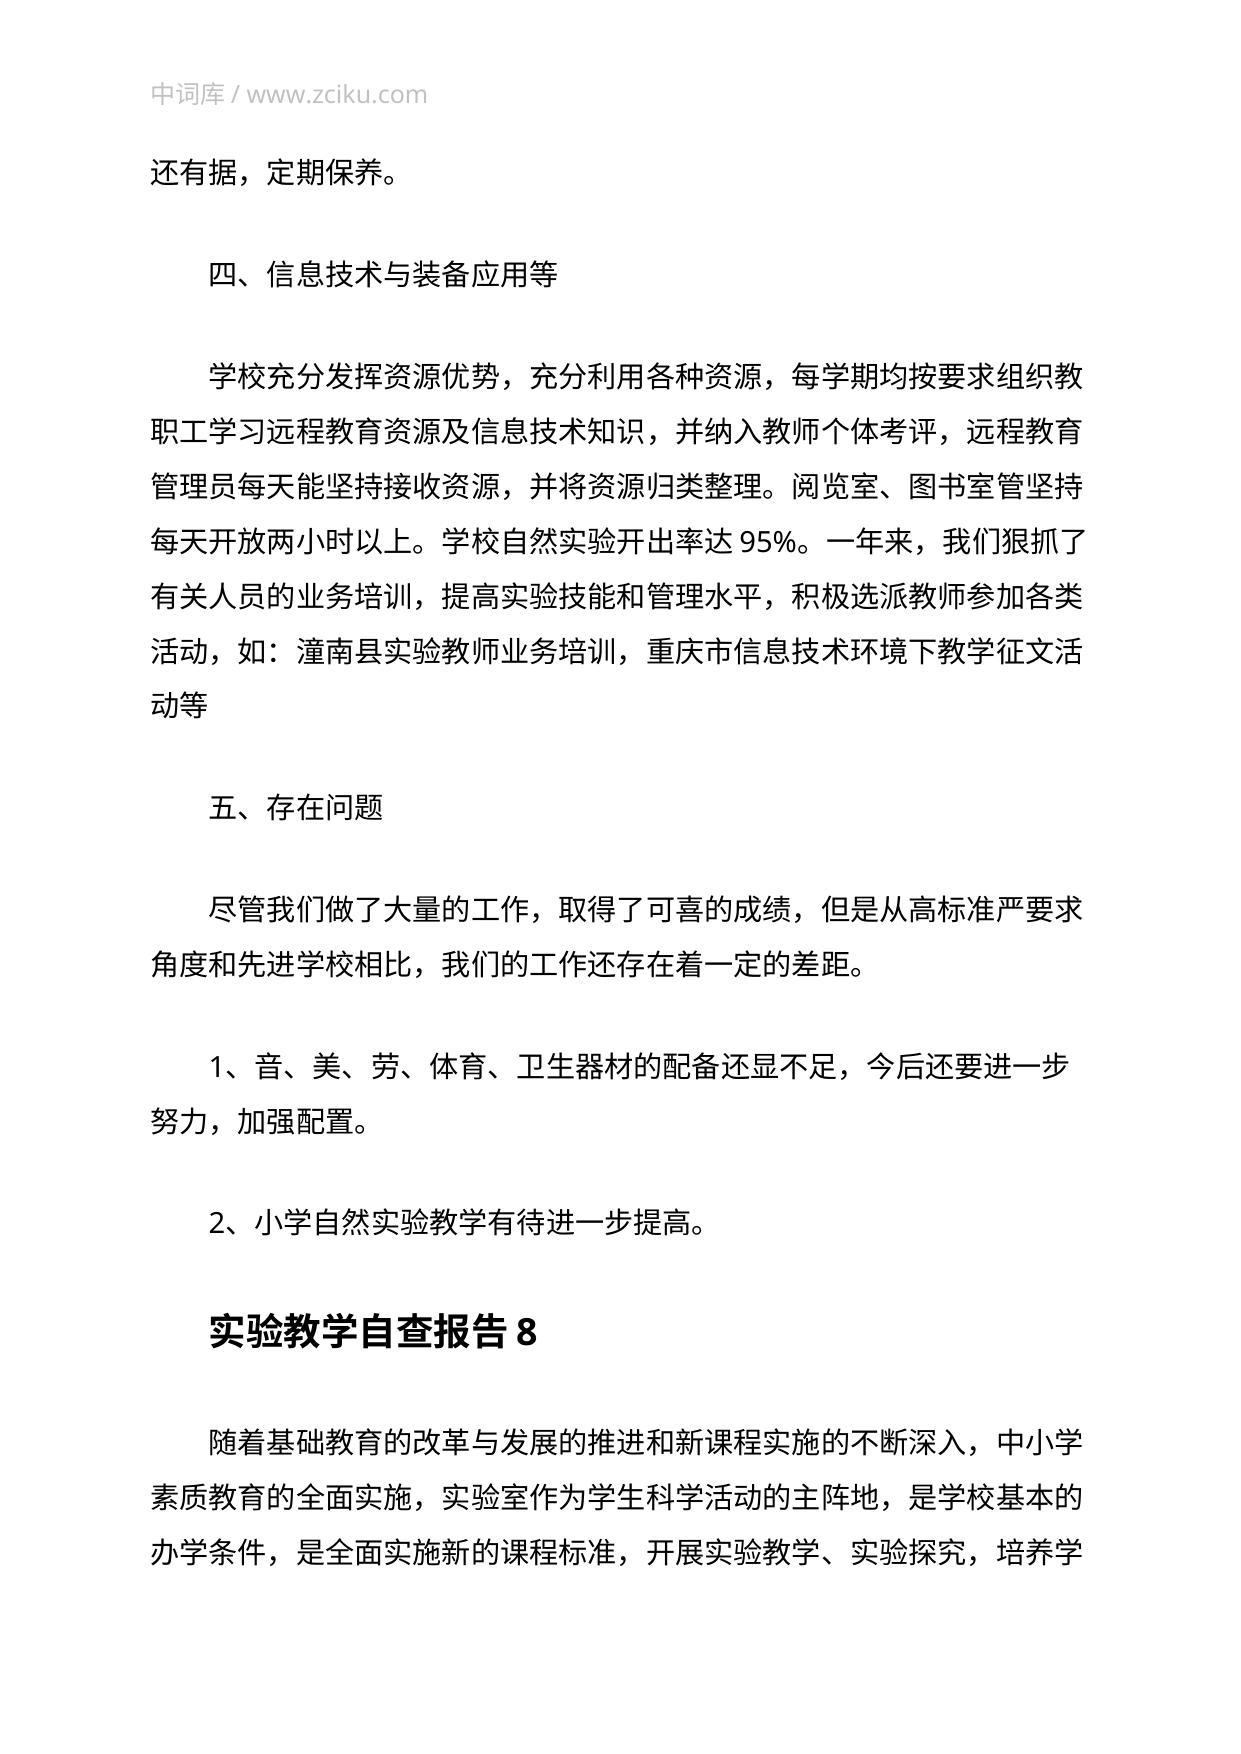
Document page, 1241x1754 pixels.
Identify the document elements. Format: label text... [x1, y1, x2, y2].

text 实验教学自查报告8 [150, 1302, 1090, 1356]
text 1、音、美、劳、体育、卫生器材的配备还显不足，今后还要进一步努力，加强配置。 [150, 1043, 1090, 1141]
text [150, 150, 1090, 192]
text 四、信息技术与装备应用等 [150, 252, 1090, 294]
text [150, 1419, 1090, 1572]
text 五、存在问题 [150, 785, 1090, 827]
text 2、小学自然实验教学有待进一步提高。 [150, 1200, 1090, 1242]
text 学校充分发挥资源优势，充分利用各种资源，每学期均按要求组织教职工学习远程教育资源及信息技术知识，并纳入教师个体考评，远程教育管理员每天能坚持接收资源，并将资源归类整理。阅览室、图书室管坚持每天开放两小时以上。学校自然实验开出率达95%。一年来，我们狠抓了有关人员的业务培训，提高实验技能和管理水平，积极选派教师参加各类活动，如：潼南县实验教师业务培训，重庆市信息技术环境下教学征文活动等 [150, 353, 1090, 725]
text 尽管我们做了大量的工作，取得了可喜的成绩，但是从高标准严要求角度和先进学校相比，我们的工作还存在着一定的差距。 [150, 887, 1090, 984]
